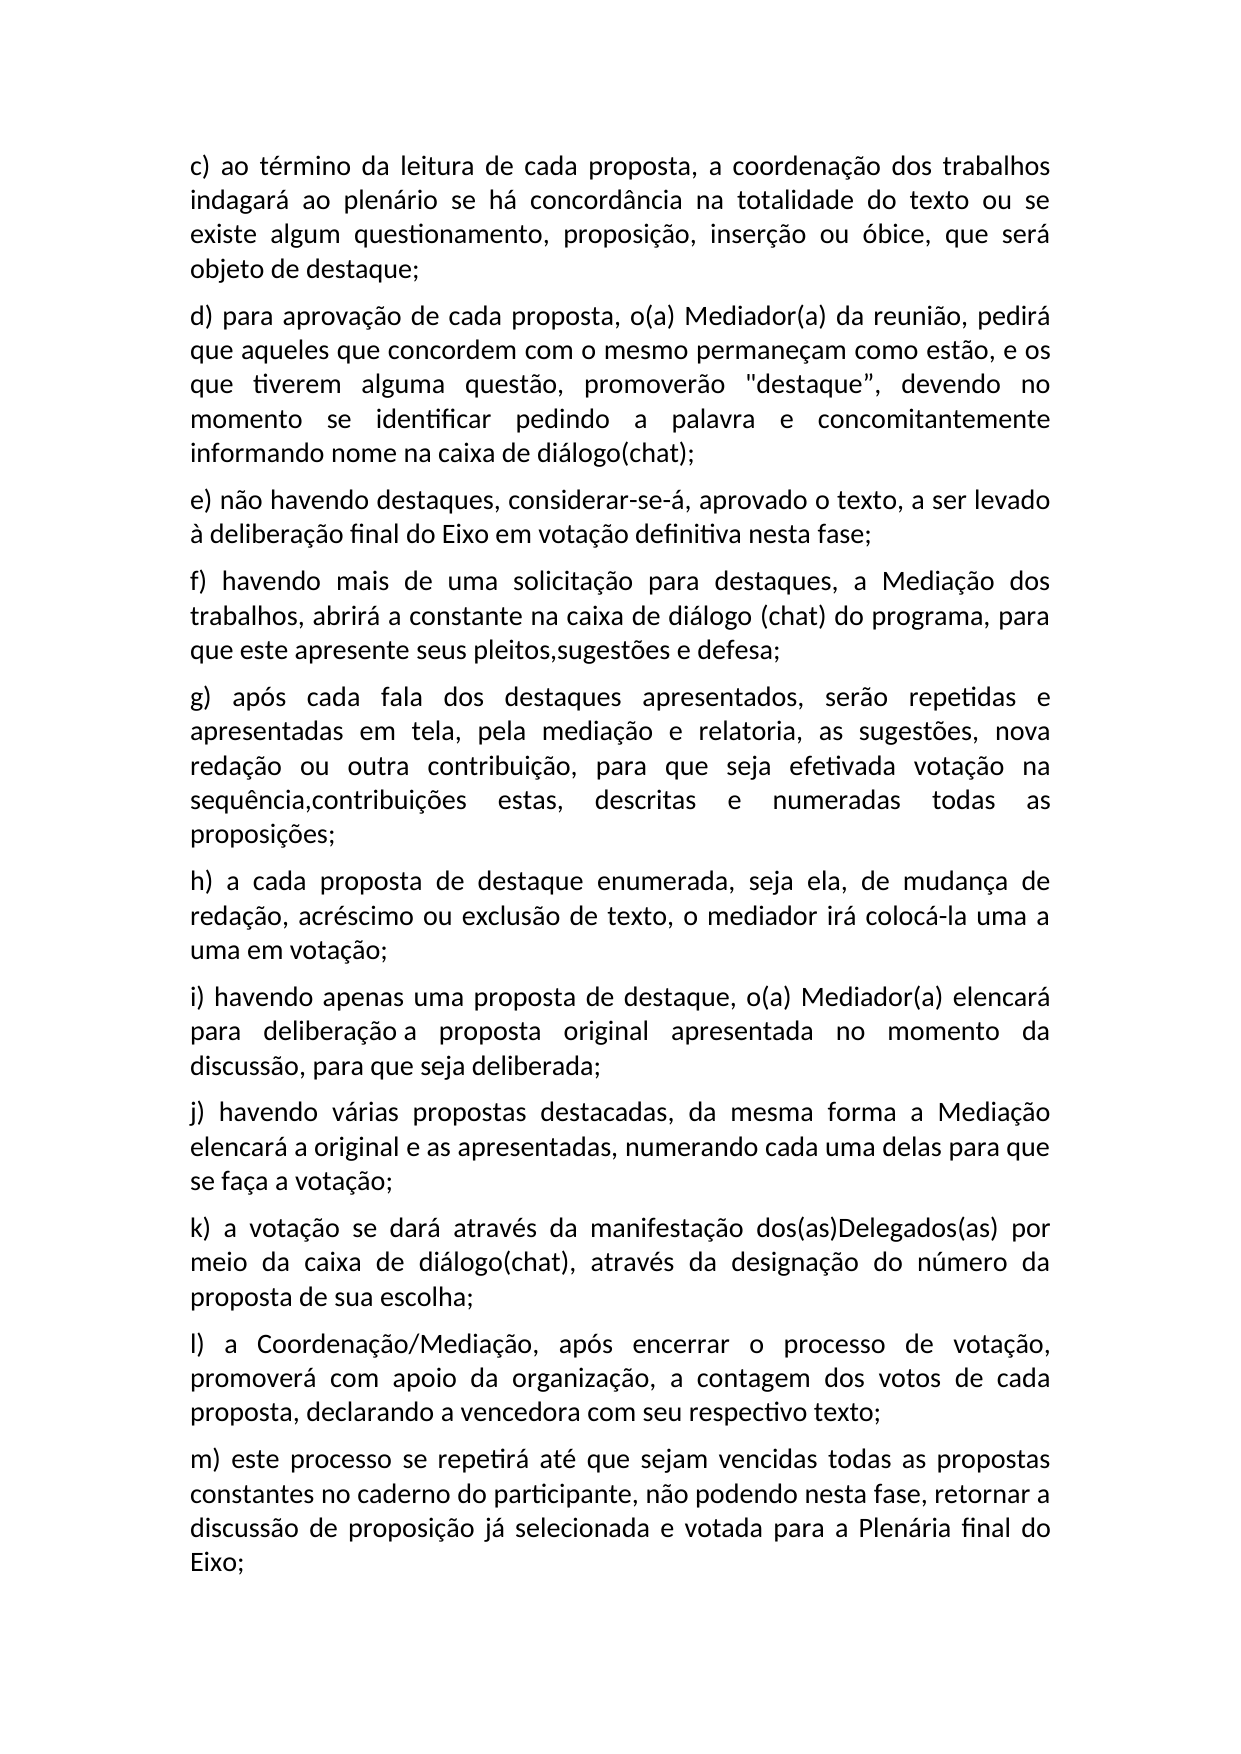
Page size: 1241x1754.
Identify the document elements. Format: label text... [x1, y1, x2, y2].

text c) ao término da leitura de cada proposta, a coordenação dos trabalhos indagará ao plenário se há concordância na totalidade do texto ou se existe algum questionamento, proposição, inserção ou óbice, que será objeto de destaque; [190, 148, 1051, 285]
text k) a votação se dará através da manifestação dos(as)Delegados(as) por meio da caixa de diálogo(chat), através da designação do número da proposta de sua escolha; [190, 1210, 1051, 1313]
text e) não havendo destaques, considerar-se-á, aprovado o texto, a ser levado à deliberação final do Eixo em votação definitiva nesta fase; [190, 482, 1051, 551]
text h) a cada proposta de destaque enumerada, seja ela, de mudança de redação, acréscimo ou exclusão de texto, o mediador irá colocá-la uma a uma em votação; [190, 863, 1051, 966]
text g) após cada fala dos destaques apresentados, serão repetidas e apresentadas em tela, pela mediação e relatoria, as sugestões, nova redação ou outra contribuição, para que seja efetivada votação na sequência,contribuições estas, descritas e numeradas todas as proposições; [190, 679, 1051, 851]
text f) havendo mais de uma solicitação para destaques, a Mediação dos trabalhos, abrirá a constante na caixa de diálogo (chat) do programa, para que este apresente seus pleitos,sugestões e defesa; [190, 563, 1051, 666]
text m) este processo se repetirá até que sejam vencidas todas as propostas constantes no caderno do participante, não podendo nesta fase, retornar a discussão de proposição já selecionada e votada para a Plenária final do Eixo; [190, 1441, 1051, 1579]
text l) a Coordenação/Mediação, após encerrar o processo de votação, promoverá com apoio da organização, a contagem dos votos de cada proposta, declarando a vencedora com seu respectivo texto; [190, 1326, 1051, 1429]
text j) havendo várias propostas destacadas, da mesma forma a Mediação elencará a original e as apresentadas, numerando cada uma delas para que se faça a votação; [190, 1094, 1051, 1198]
text i) havendo apenas uma proposta de destaque, o(a) Mediador(a) elencará para deliberação a proposta original apresentada no momento da discussão, para que seja deliberada; [190, 979, 1051, 1082]
text d) para aprovação de cada proposta, o(a) Mediador(a) da reunião, pedirá que aqueles que concordem com o mesmo permaneçam como estão, e os que tiverem alguma questão, promoverão "destaque”, devendo no momento se identificar pedindo a palavra e concomitantemente informando nome na caixa de diálogo(chat); [190, 298, 1051, 469]
